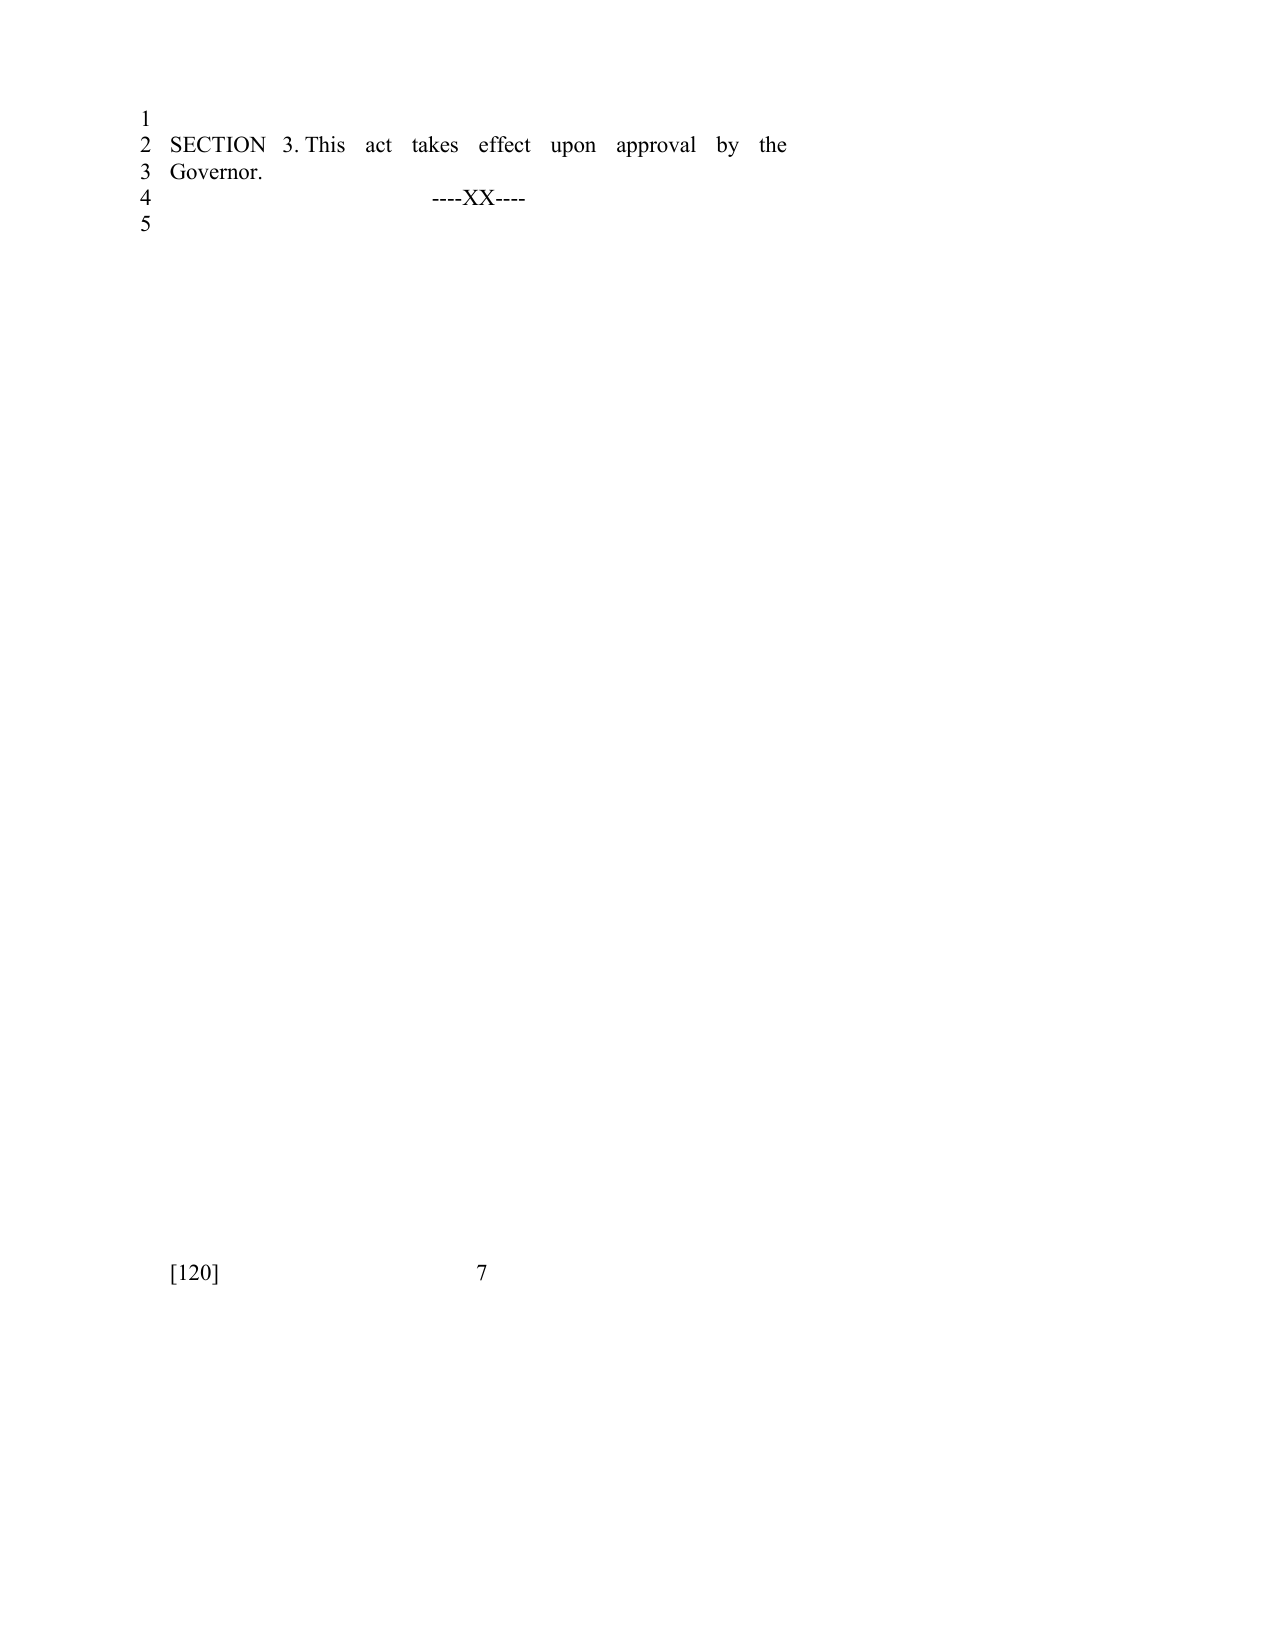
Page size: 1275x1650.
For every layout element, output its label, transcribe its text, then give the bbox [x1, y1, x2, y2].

text SECTION 3. This act takes effect upon approval by the Governor. [169, 131, 787, 184]
text ----XX---- [169, 184, 787, 210]
